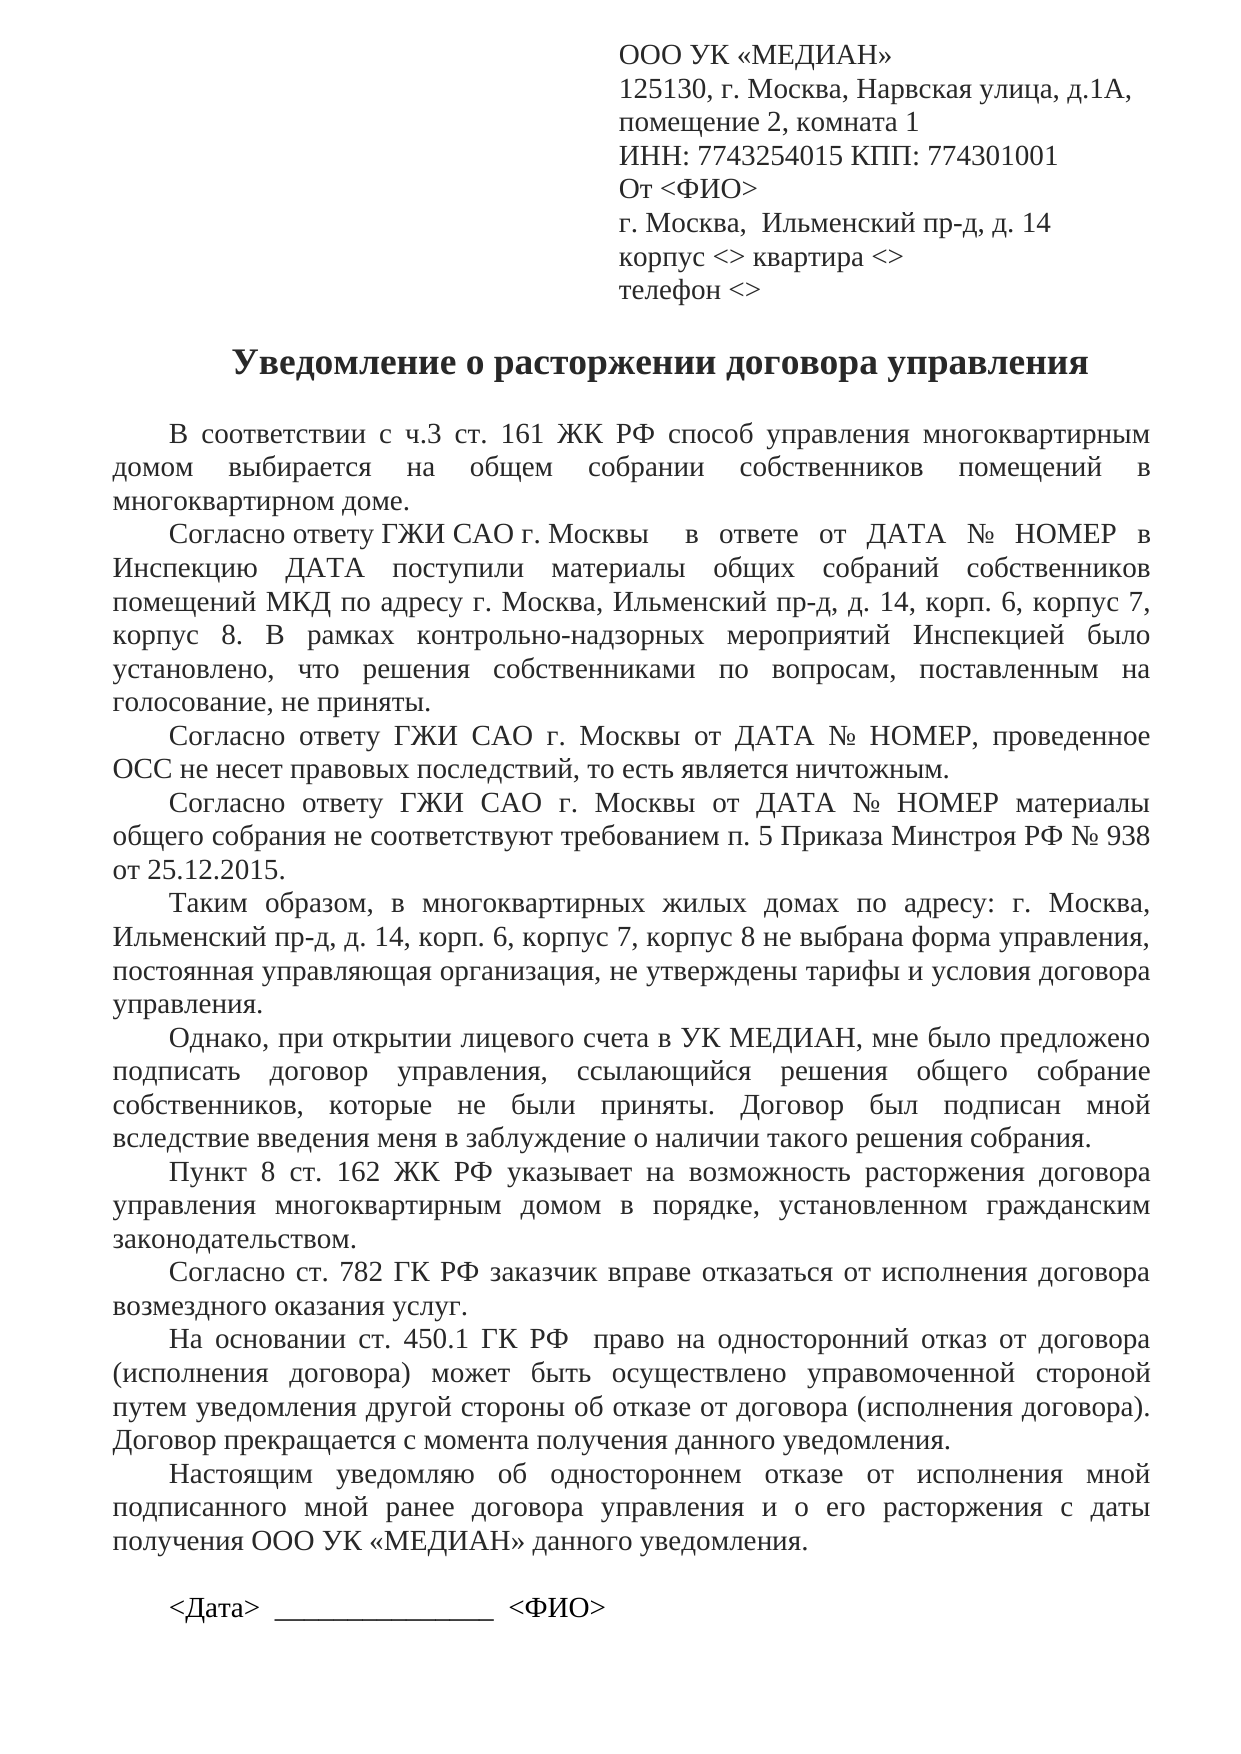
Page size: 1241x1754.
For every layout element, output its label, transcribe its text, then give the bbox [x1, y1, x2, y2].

text Уведомление о расторжении договора управления [169, 339, 1152, 382]
text телефон <> [619, 272, 1152, 306]
text ИНН: 7743254015 КПП: 774301001 [619, 138, 1152, 172]
text Согласно ответу ГЖИ САО г. Москвы в ответе от ДАТА № НОМЕР в Инспекцию ДАТА поступили материалы общих собраний собственников помещений МКД по адресу г. Москва, Ильменский пр-д, д. 14, корп. 6, корпус 7, корпус 8. В рамках контрольно-надзорных мероприятий Инспекцией было установлено, что решения собственниками по вопросам, поставленным на голосование, не приняты. [112, 517, 1152, 718]
text Пункт 8 ст. 162 ЖК РФ указывает на возможность расторжения договора управления многоквартирным домом в порядке, установленном гражданским законодательством. [112, 1154, 1152, 1254]
text г. Москва, Ильменский пр-д, д. 14 [619, 205, 1152, 239]
text Согласно ст. 782 ГК РФ заказчик вправе отказаться от исполнения договора возмездного оказания услуг. [112, 1254, 1152, 1322]
text Однако, при открытии лицевого счета в УК МЕДИАН, мне было предложено подписать договор управления, ссылающийся решения общего собрание собственников, которые не были приняты. Договор был подписан мной вследствие введения меня в заблуждение о наличии такого решения собрания. [112, 1020, 1152, 1154]
text 125130, г. Москва, Нарвская улица, д.1А, помещение 2, комната 1 [619, 71, 1152, 138]
text ООО УК «МЕДИАН» [619, 37, 1152, 71]
text Согласно ответу ГЖИ САО г. Москвы от ДАТА № НОМЕР материалы общего собрания не соответствуют требованием п. 5 Приказа Минстроя РФ № 938 от 25.12.2015. [112, 785, 1152, 886]
text корпус <> квартира <> [619, 239, 1152, 272]
text Настоящим уведомляю об одностороннем отказе от исполнения мной подписанного мной ранее договора управления и о его расторжения с даты получения ООО УК «МЕДИАН» данного уведомления. [112, 1456, 1152, 1556]
text От <ФИО> [619, 172, 1152, 205]
text <Дата> _______________ <ФИО> [169, 1590, 1152, 1623]
text Таким образом, в многоквартирных жилых домах по адресу: г. Москва, Ильменский пр-д, д. 14, корп. 6, корпус 7, корпус 8 не выбрана форма управления, постоянная управляющая организация, не утверждены тарифы и условия договора управления. [112, 886, 1152, 1020]
text На основании ст. 450.1 ГК РФ право на односторонний отказ от договора (исполнения договора) может быть осуществлено управомоченной стороной путем уведомления другой стороны об отказе от договора (исполнения договора). Договор прекращается с момента получения данного уведомления. [112, 1322, 1152, 1456]
text В соответствии с ч.3 ст. 161 ЖК РФ способ управления многоквартирным домом выбирается на общем собрании собственников помещений в многоквартирном доме. [112, 416, 1152, 517]
text Согласно ответу ГЖИ САО г. Москвы от ДАТА № НОМЕР, проведенное ОСС не несет правовых последствий, то есть является ничтожным. [112, 718, 1152, 785]
